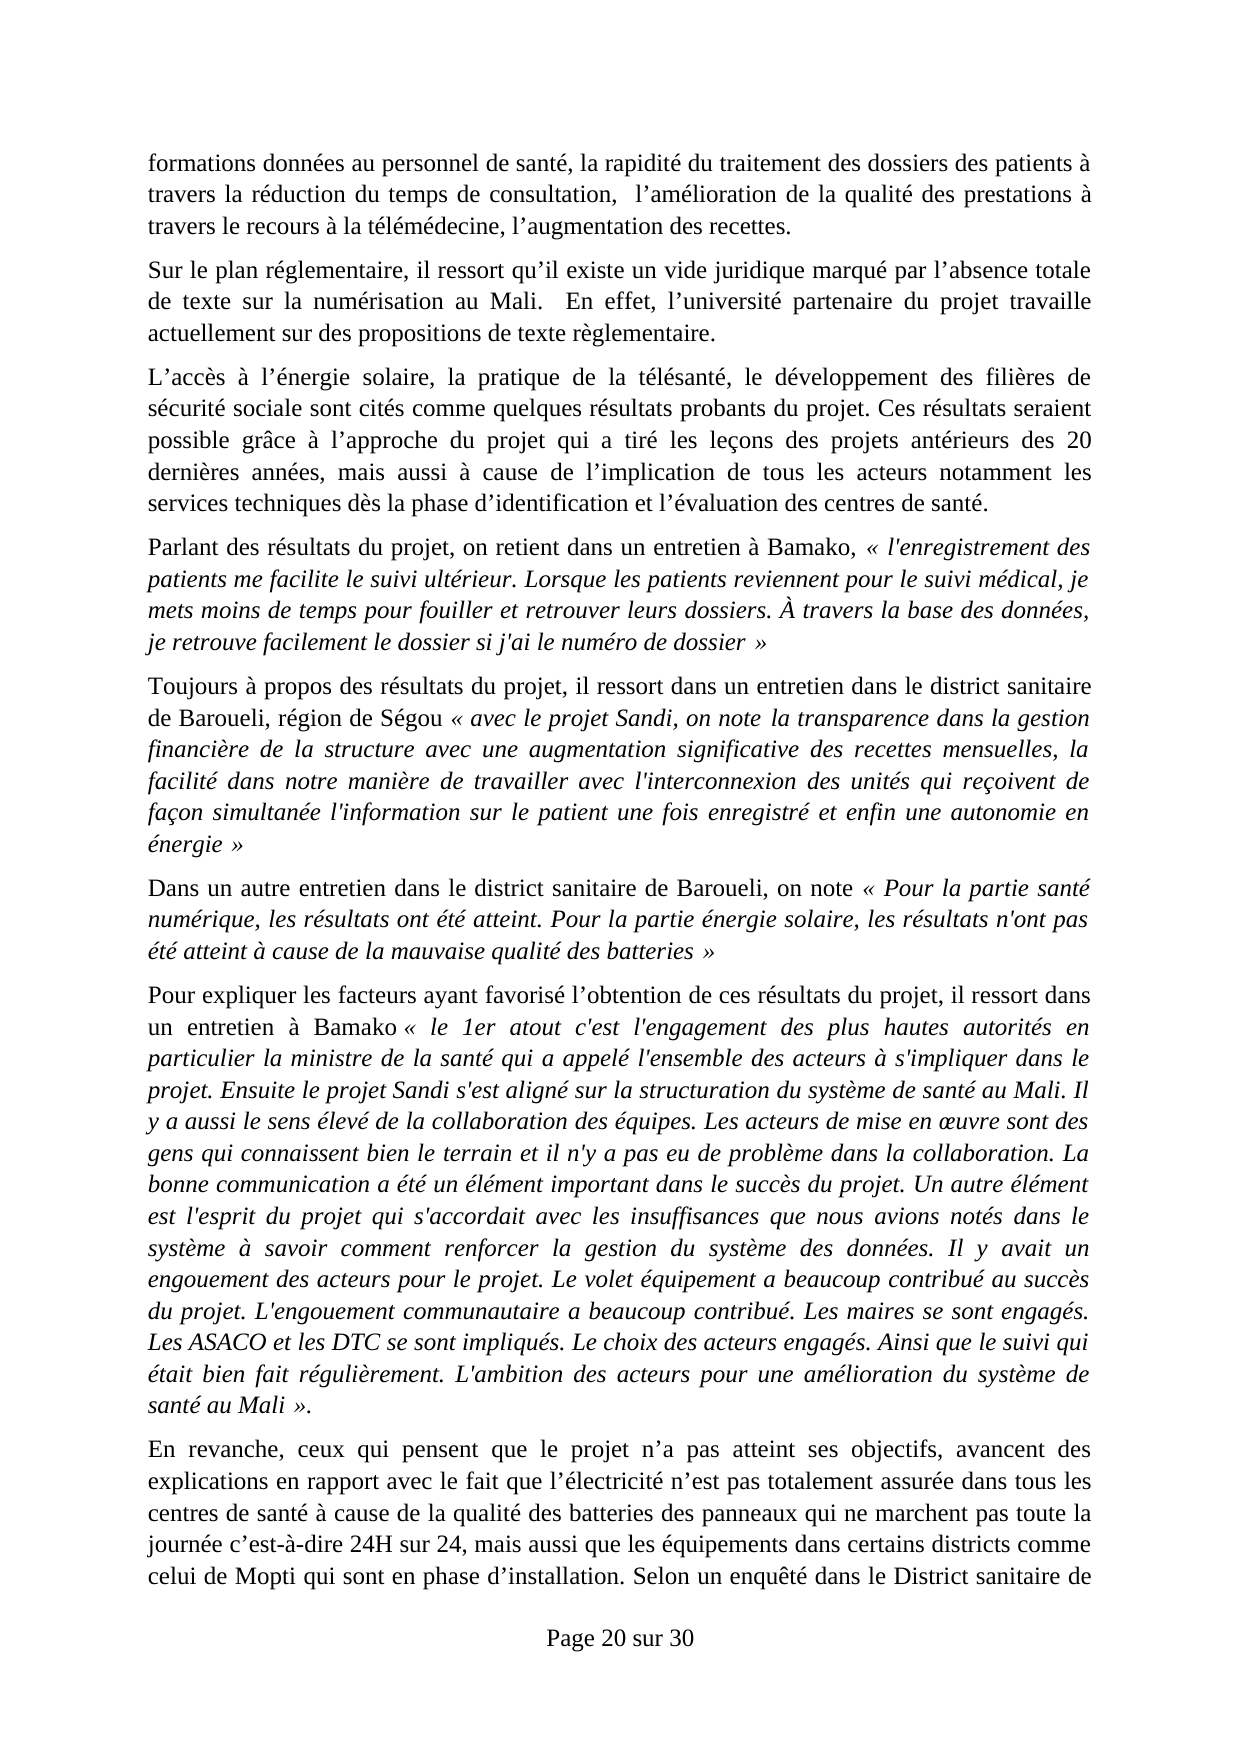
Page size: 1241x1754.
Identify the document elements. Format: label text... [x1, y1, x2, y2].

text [148, 1434, 1093, 1589]
text Dans un autre entretien dans le district sanitaire de Baroueli, on note « Pour la partie santé numérique, les résultats ont été atteint. Pour la partie énergie solaire, les résultats n'ont pas été atteint à cause de la mauvaise qualité des batteries » [148, 873, 1093, 965]
text L’accès à l’énergie solaire, la pratique de la télésanté, le développement des filières de sécurité sociale sont cités comme quelques résultats probants du projet. Ces résultats seraient possible grâce à l’approche du projet qui a tiré les leçons des projets antérieurs des 20 dernières années, mais aussi à cause de l’implication de tous les acteurs notamment les services techniques dès la phase d’identification et l’évaluation des centres de santé. [148, 362, 1093, 517]
text Pour expliquer les facteurs ayant favorisé l’obtention de ces résultats du projet, il ressort dans un entretien à Bamako « le 1er atout c'est l'engagement des plus hautes autorités en particulier la ministre de la santé qui a appelé l'ensemble des acteurs à s'impliquer dans le projet. Ensuite le projet Sandi s'est aligné sur la structuration du système de santé au Mali. Il y a aussi le sens élevé de la collaboration des équipes. Les acteurs de mise en œuvre sont des gens qui connaissent bien le terrain et il n'y a pas eu de problème dans la collaboration. La bonne communication a été un élément important dans le succès du projet. Un autre élément est l'esprit du projet qui s'accordait avec les insuffisances que nous avions notés dans le système à savoir comment renforcer la gestion du système des données. Il y avait un engouement des acteurs pour le projet. Le volet équipement a beaucoup contribué au succès du projet. L'engouement communautaire a beaucoup contribué. Les maires se sont engagés. Les ASACO et les DTC se sont impliqués. Le choix des acteurs engagés. Ainsi que le suivi qui était bien fait régulièrement. L'ambition des acteurs pour une amélioration du système de santé au Mali ». [148, 980, 1093, 1419]
text Parlant des résultats du projet, on retient dans un entretien à Bamako, « l'enregistrement des patients me facilite le suivi ultérieur. Lorsque les patients reviennent pour le suivi médical, je mets moins de temps pour fouiller et retrouver leurs dossiers. À travers la base des données, je retrouve facilement le dossier si j'ai le numéro de dossier » [148, 532, 1093, 656]
text Sur le plan réglementaire, il ressort qu’il existe un vide juridique marqué par l’absence totale de texte sur la numérisation au Mali. En effet, l’université partenaire du projet travaille actuellement sur des propositions de texte règlementaire. [148, 255, 1093, 347]
text Toujours à propos des résultats du projet, il ressort dans un entretien dans le district sanitaire de Baroueli, région de Ségou « avec le projet Sandi, on note la transparence dans la gestion financière de la structure avec une augmentation significative des recettes mensuelles, la facilité dans notre manière de travailler avec l'interconnexion des unités qui reçoivent de façon simultanée l'information sur le patient une fois enregistré et enfin une autonomie en énergie » [148, 671, 1093, 858]
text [148, 148, 1093, 239]
